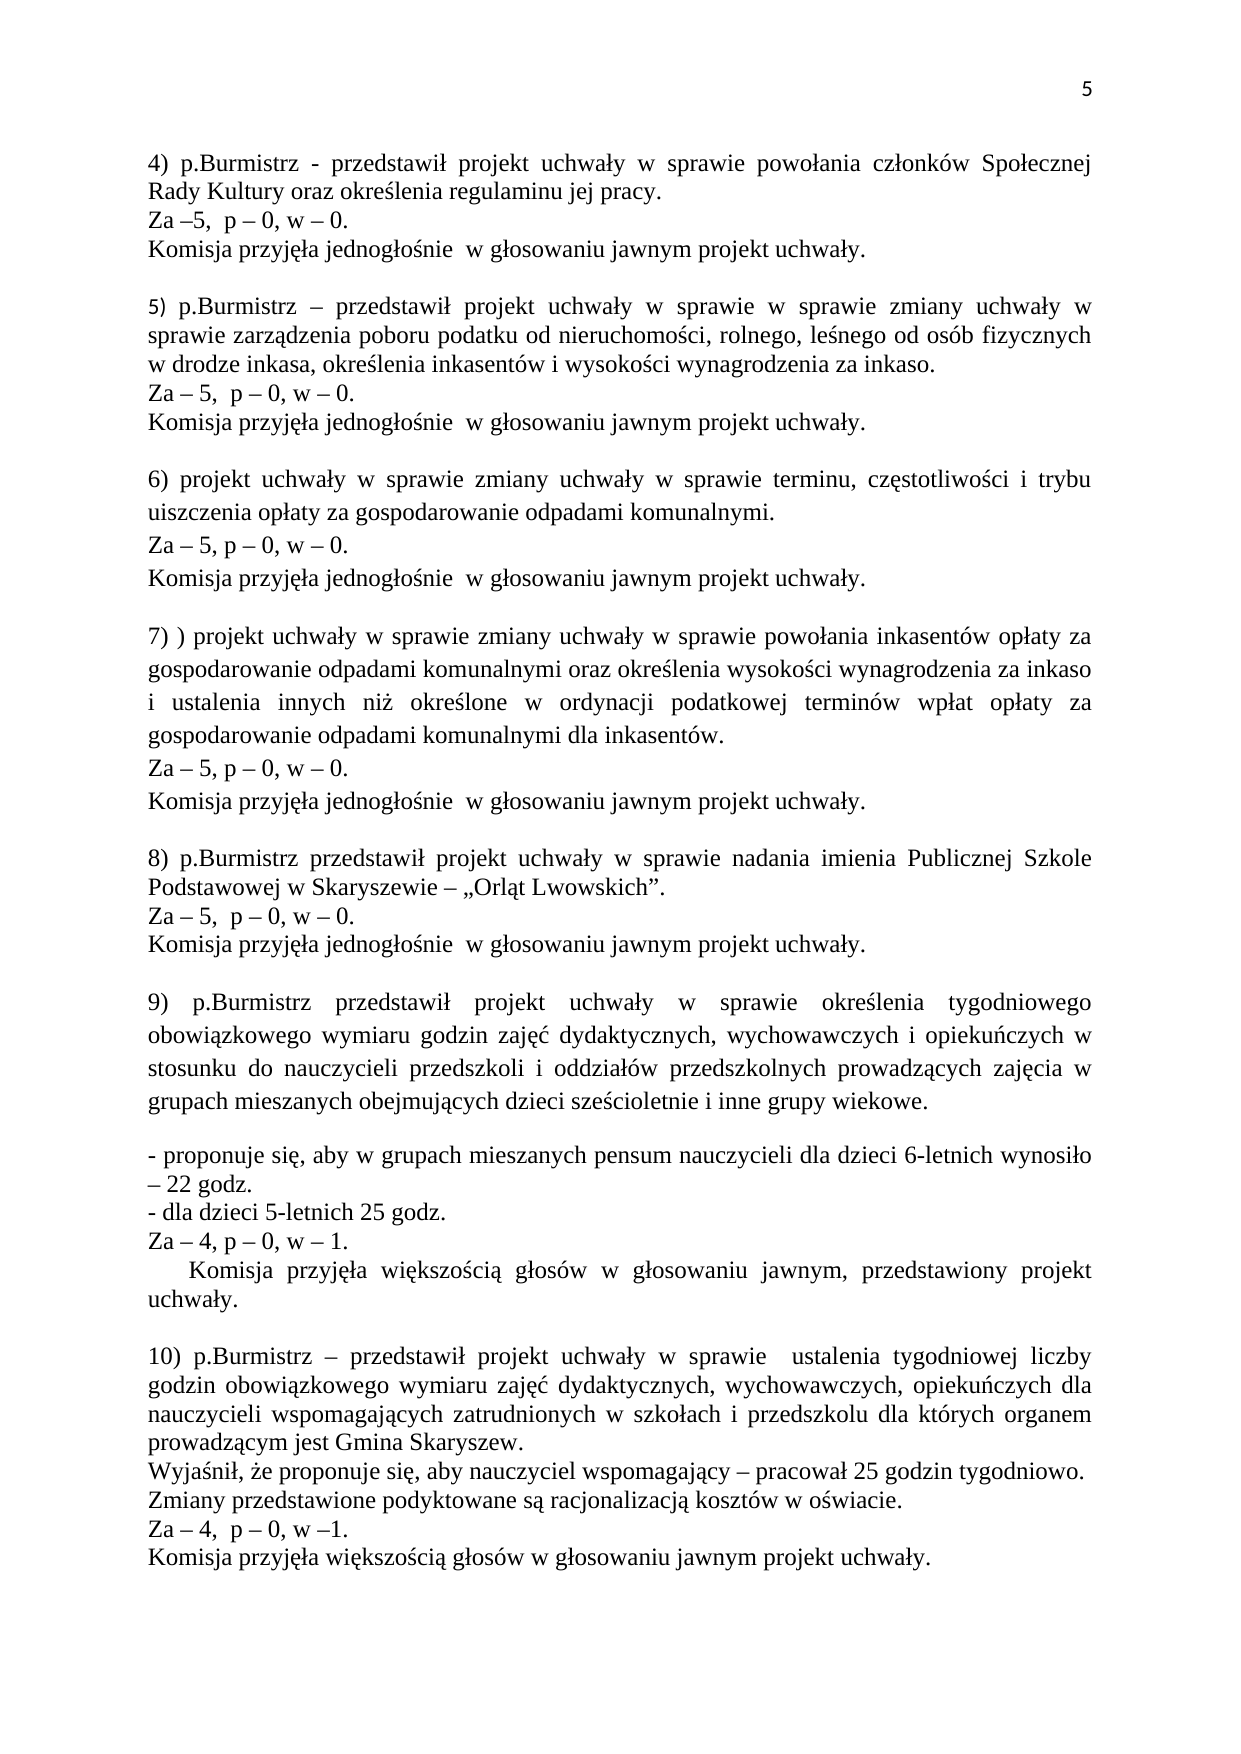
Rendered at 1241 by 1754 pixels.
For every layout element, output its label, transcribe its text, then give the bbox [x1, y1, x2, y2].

text 5) p.Burmistrz – przedstawił projekt uchwały w sprawie w sprawie zmiany uchwały w sprawie zarządzenia poboru podatku od nieruchomości, rolnego, leśnego od osób fizycznych w drodze inkasa, określenia inkasentów i wysokości wynagrodzenia za inkaso. [148, 291, 1093, 378]
text Komisja przyjęła większością głosów w głosowaniu jawnym projekt uchwały. [148, 1542, 1093, 1571]
text 6) projekt uchwały w sprawie zmiany uchwały w sprawie terminu, częstotliwości i trybu uiszczenia opłaty za gospodarowanie odpadami komunalnymi. [148, 464, 1093, 526]
text 8) p.Burmistrz przedstawił projekt uchwały w sprawie nadania imienia Publicznej Szkole Podstawowej w Skaryszewie – „Orląt Lwowskich”. [148, 843, 1093, 901]
text Za – 4, p – 0, w – 1. [148, 1226, 1093, 1255]
text - dla dzieci 5-letnich 25 godz. [148, 1197, 1093, 1226]
text Za – 5, p – 0, w – 0. [148, 753, 1093, 782]
text Komisja przyjęła większością głosów w głosowaniu jawnym, przedstawiony projekt uchwały. [148, 1255, 1093, 1312]
text - proponuje się, aby w grupach mieszanych pensum nauczycieli dla dzieci 6-letnich wynosiło – 22 godz. [148, 1140, 1093, 1197]
text Komisja przyjęła jednogłośnie w głosowaniu jawnym projekt uchwały. [148, 407, 1093, 435]
text Komisja przyjęła jednogłośnie w głosowaniu jawnym projekt uchwały. [148, 234, 1093, 263]
text Komisja przyjęła jednogłośnie w głosowaniu jawnym projekt uchwały. [148, 563, 1093, 592]
text 4) p.Burmistrz - przedstawił projekt uchwały w sprawie powołania członków Społecznej Rady Kultury oraz określenia regulaminu jej pracy. [148, 148, 1093, 205]
text Za – 4, p – 0, w –1. [148, 1514, 1093, 1542]
text 7) ) projekt uchwały w sprawie zmiany uchwały w sprawie powołania inkasentów opłaty za gospodarowanie odpadami komunalnymi oraz określenia wysokości wynagrodzenia za inkaso i ustalenia innych niż określone w ordynacji podatkowej terminów wpłat opłaty za gospodarowanie odpadami komunalnymi dla inkasentów. [148, 621, 1093, 748]
text Za – 5, p – 0, w – 0. [148, 378, 1093, 407]
text Wyjaśnił, że proponuje się, aby nauczyciel wspomagający – pracował 25 godzin tygodniowo. [148, 1456, 1093, 1485]
text Za – 5, p – 0, w – 0. [148, 530, 1093, 559]
text Za –5, p – 0, w – 0. [148, 205, 1093, 234]
text Komisja przyjęła jednogłośnie w głosowaniu jawnym projekt uchwały. [148, 929, 1093, 958]
text 9) p.Burmistrz przedstawił projekt uchwały w sprawie określenia tygodniowego obowiązkowego wymiaru godzin zajęć dydaktycznych, wychowawczych i opiekuńczych w stosunku do nauczycieli przedszkoli i oddziałów przedszkolnych prowadzących zajęcia w grupach mieszanych obejmujących dzieci sześcioletnie i inne grupy wiekowe. [148, 987, 1093, 1115]
text 10) p.Burmistrz – przedstawił projekt uchwały w sprawie ustalenia tygodniowej liczby godzin obowiązkowego wymiaru zajęć dydaktycznych, wychowawczych, opiekuńczych dla nauczycieli wspomagających zatrudnionych w szkołach i przedszkolu dla których organem prowadzącym jest Gmina Skaryszew. [148, 1341, 1093, 1456]
text Za – 5, p – 0, w – 0. [148, 901, 1093, 929]
text Komisja przyjęła jednogłośnie w głosowaniu jawnym projekt uchwały. [148, 786, 1093, 814]
text Zmiany przedstawione podyktowane są racjonalizacją kosztów w oświacie. [148, 1485, 1093, 1514]
